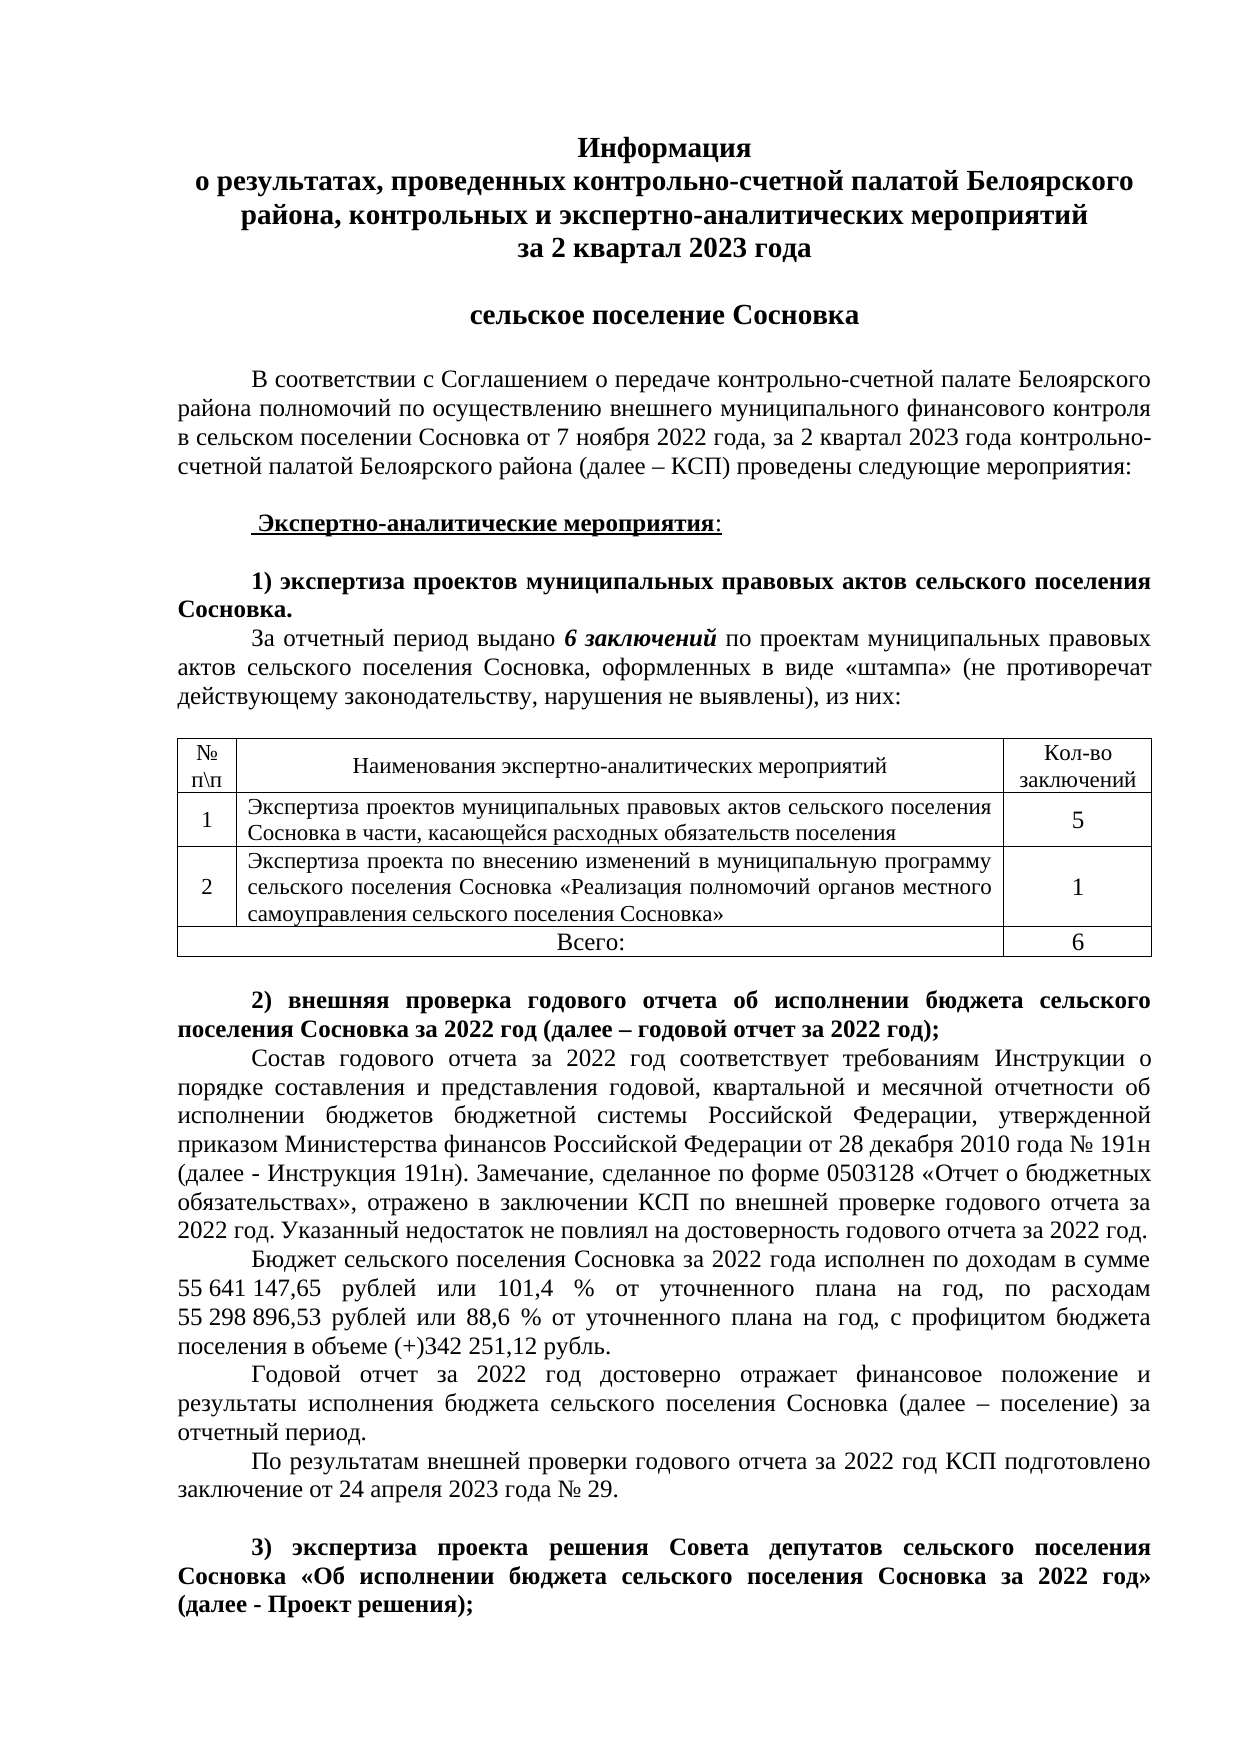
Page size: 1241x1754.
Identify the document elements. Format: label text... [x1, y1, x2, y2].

text Состав годового отчета за 2022 год соответствует требованиям Инструкции о порядке составления и представления годовой, квартальной и месячной отчетности об исполнении бюджетов бюджетной системы Российской Федерации, утвержденной приказом Министерства финансов Российской Федерации от 28 декабря 2010 года № 191н (далее - Инструкция 191н). Замечание, сделанное по форме 0503128 «Отчет о бюджетных обязательствах», отражено в заключении КСП по внешней проверке годового отчета за 2022 год. Указанный недостаток не повлиял на достоверность годового отчета за 2022 год. [177, 1043, 1152, 1244]
table_cell 5 [1004, 793, 1151, 846]
text По результатам внешней проверки годового отчета за 2022 год КСП подготовлено заключение от 24 апреля 2023 года № 29. [177, 1446, 1152, 1503]
text Информация [177, 130, 1152, 163]
table_header № п\п [178, 739, 236, 792]
text о результатах, проведенных контрольно-счетной палатой Белоярского района, контрольных и экспертно-аналитических мероприятий за 2 квартал 2023 года [177, 163, 1152, 264]
text В соответствии с Соглашением о передаче контрольно-счетной палате Белоярского района полномочий по осуществлению внешнего муниципального финансового контроля в сельском поселении Сосновка от 7 ноября 2022 года, за 2 квартал 2023 года контрольно-счетной палатой Белоярского района (далее – КСП) проведены следующие мероприятия: [177, 364, 1152, 479]
table_cell 2 [178, 847, 236, 926]
table_cell Экспертиза проектов муниципальных правовых актов сельского поселения Сосновка в части, касающейся расходных обязательств поселения [237, 793, 1003, 846]
text сельское поселение Сосновка [177, 297, 1152, 331]
table_cell Экспертиза проекта по внесению изменений в муниципальную программу сельского поселения Сосновка «Реализация полномочий органов местного самоуправления сельского поселения Сосновка» [237, 847, 1003, 926]
table_cell 1 [178, 793, 236, 846]
text 1) экспертиза проектов муниципальных правовых актов сельского поселения Сосновка. [177, 566, 1152, 623]
text 3) экспертиза проекта решения Совета депутатов сельского поселения Сосновка «Об исполнении бюджета сельского поселения Сосновка за 2022 год» (далее - Проект решения); [177, 1532, 1152, 1618]
list За отчетный период выдано 6 заключений по проектам муниципальных правовых актов сельского поселения Сосновка, оформленных в виде «штампа» (не противоречат действующему законодательству, нарушения не выявлены), из них: [177, 623, 1152, 709]
text Годовой отчет за 2022 год достоверно отражает финансовое положение и результаты исполнения бюджета сельского поселения Сосновка (далее – поселение) за отчетный период. [177, 1359, 1152, 1446]
text 2) внешняя проверка годового отчета об исполнении бюджета сельского поселения Сосновка за 2022 год (далее – годовой отчет за 2022 год); [177, 986, 1152, 1043]
table_cell Всего: [178, 927, 1003, 956]
text Бюджет сельского поселения Сосновка за 2022 года исполнен по доходам в сумме 55 641 147,65 рублей или 101,4 % от уточненного плана на год, по расходам 55 298 896,53 рублей или 88,6 % от уточненного плана на год, с профицитом бюджета поселения в объеме (+)342 251,12 рубль. [177, 1244, 1152, 1359]
table_header Кол-во заключений [1004, 739, 1151, 792]
table_header Наименования экспертно-аналитических мероприятий [237, 739, 1003, 792]
table_cell 6 [1004, 927, 1151, 956]
text Экспертно-аналитические мероприятия: [177, 508, 1152, 537]
table_cell 1 [1004, 847, 1151, 926]
